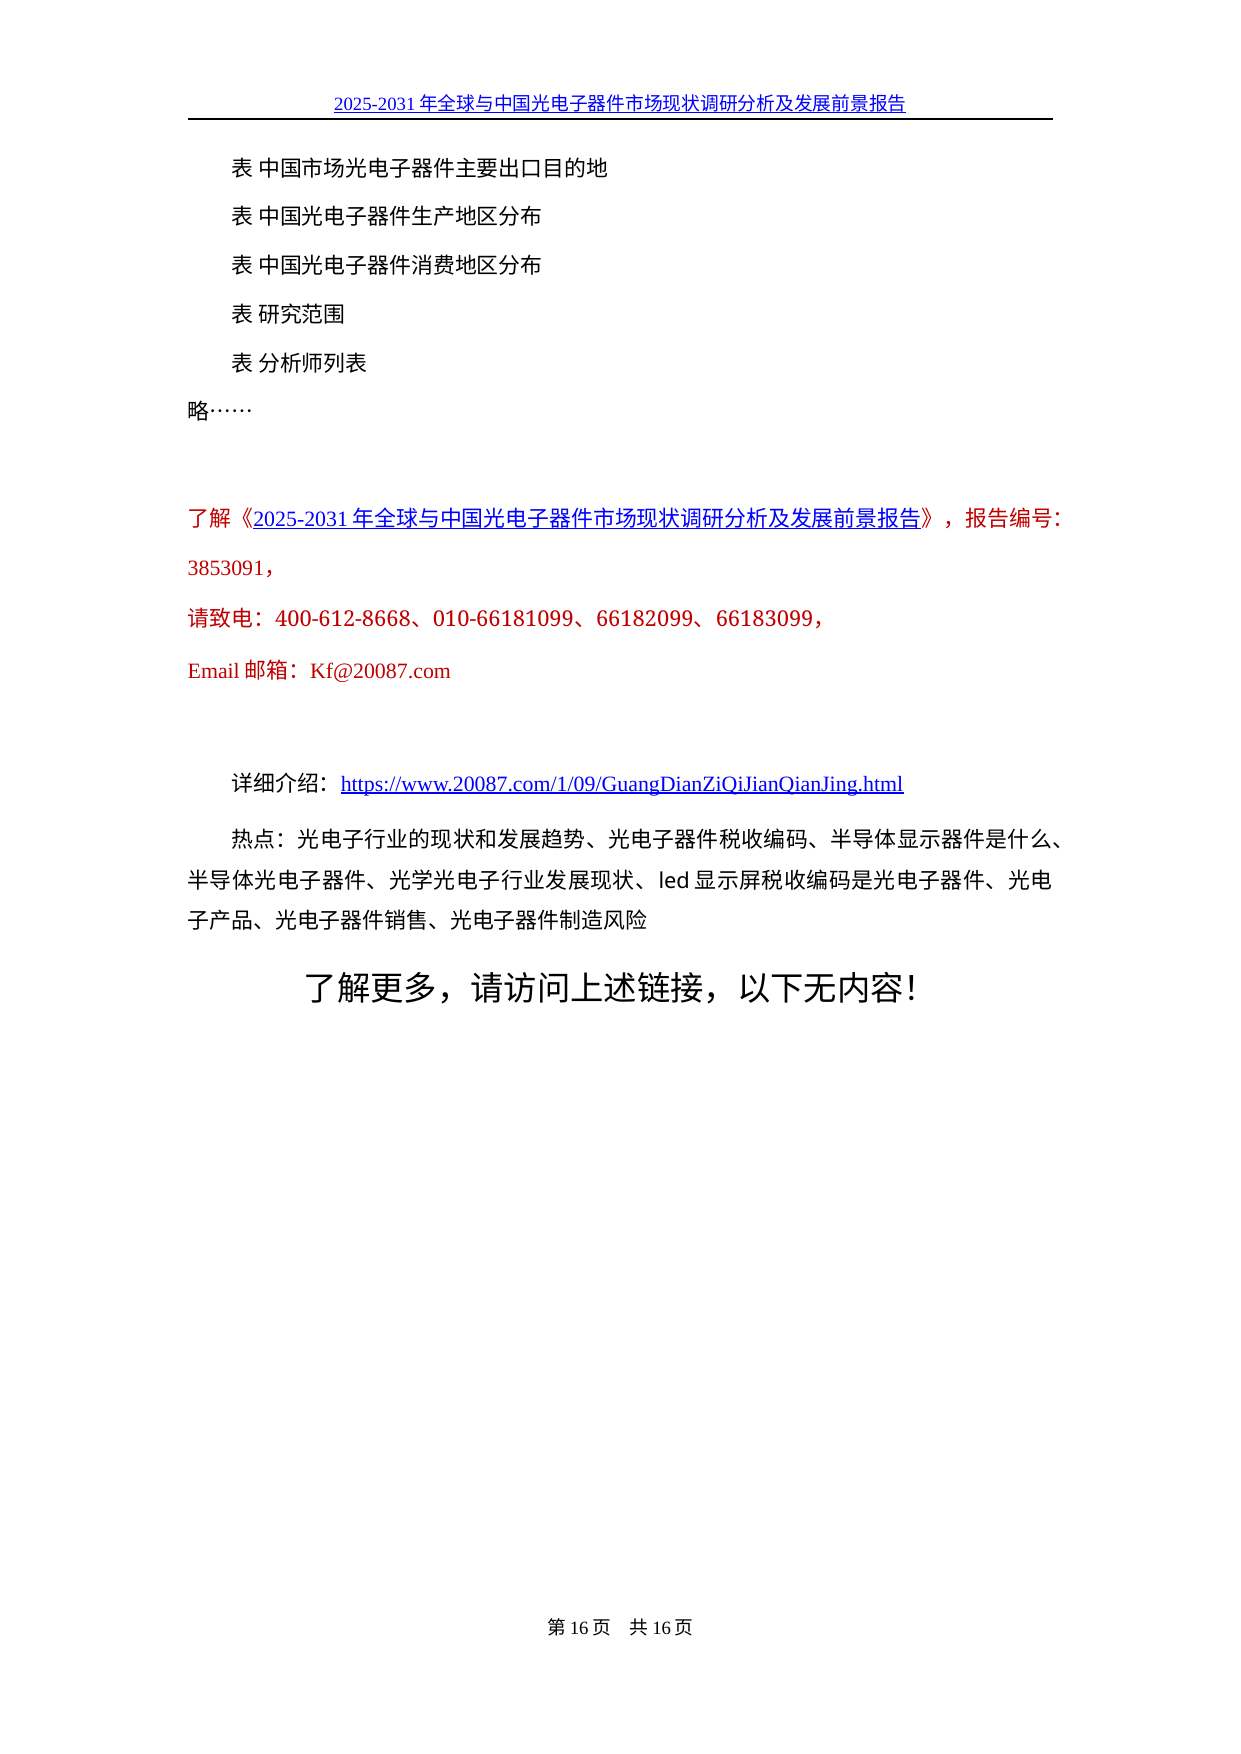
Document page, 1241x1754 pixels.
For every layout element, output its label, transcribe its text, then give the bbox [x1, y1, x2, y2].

text 详细介绍：https://www.20087.com/1/09/GuangDianZiQiJianQianJing.html [187, 765, 1053, 798]
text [187, 150, 1053, 426]
text 热点：光电子行业的现状和发展趋势、光电子器件税收编码、半导体显示器件是什么、半导体光电子器件、光学光电子行业发展现状、led显示屏税收编码是光电子器件、光电子产品、光电子器件销售、光电子器件制造风险 [187, 822, 1053, 936]
title 了解更多，请访问上述链接，以下无内容！ [187, 953, 1053, 1018]
text 请致电：400-612-8668、010-66181099、66182099、66183099， [187, 601, 1053, 633]
text 了解《2025-2031年全球与中国光电子器件市场现状调研分析及发展前景报告》，报告编号：3853091， [187, 500, 1053, 582]
text Email邮箱：Kf@20087.com [187, 652, 1053, 685]
